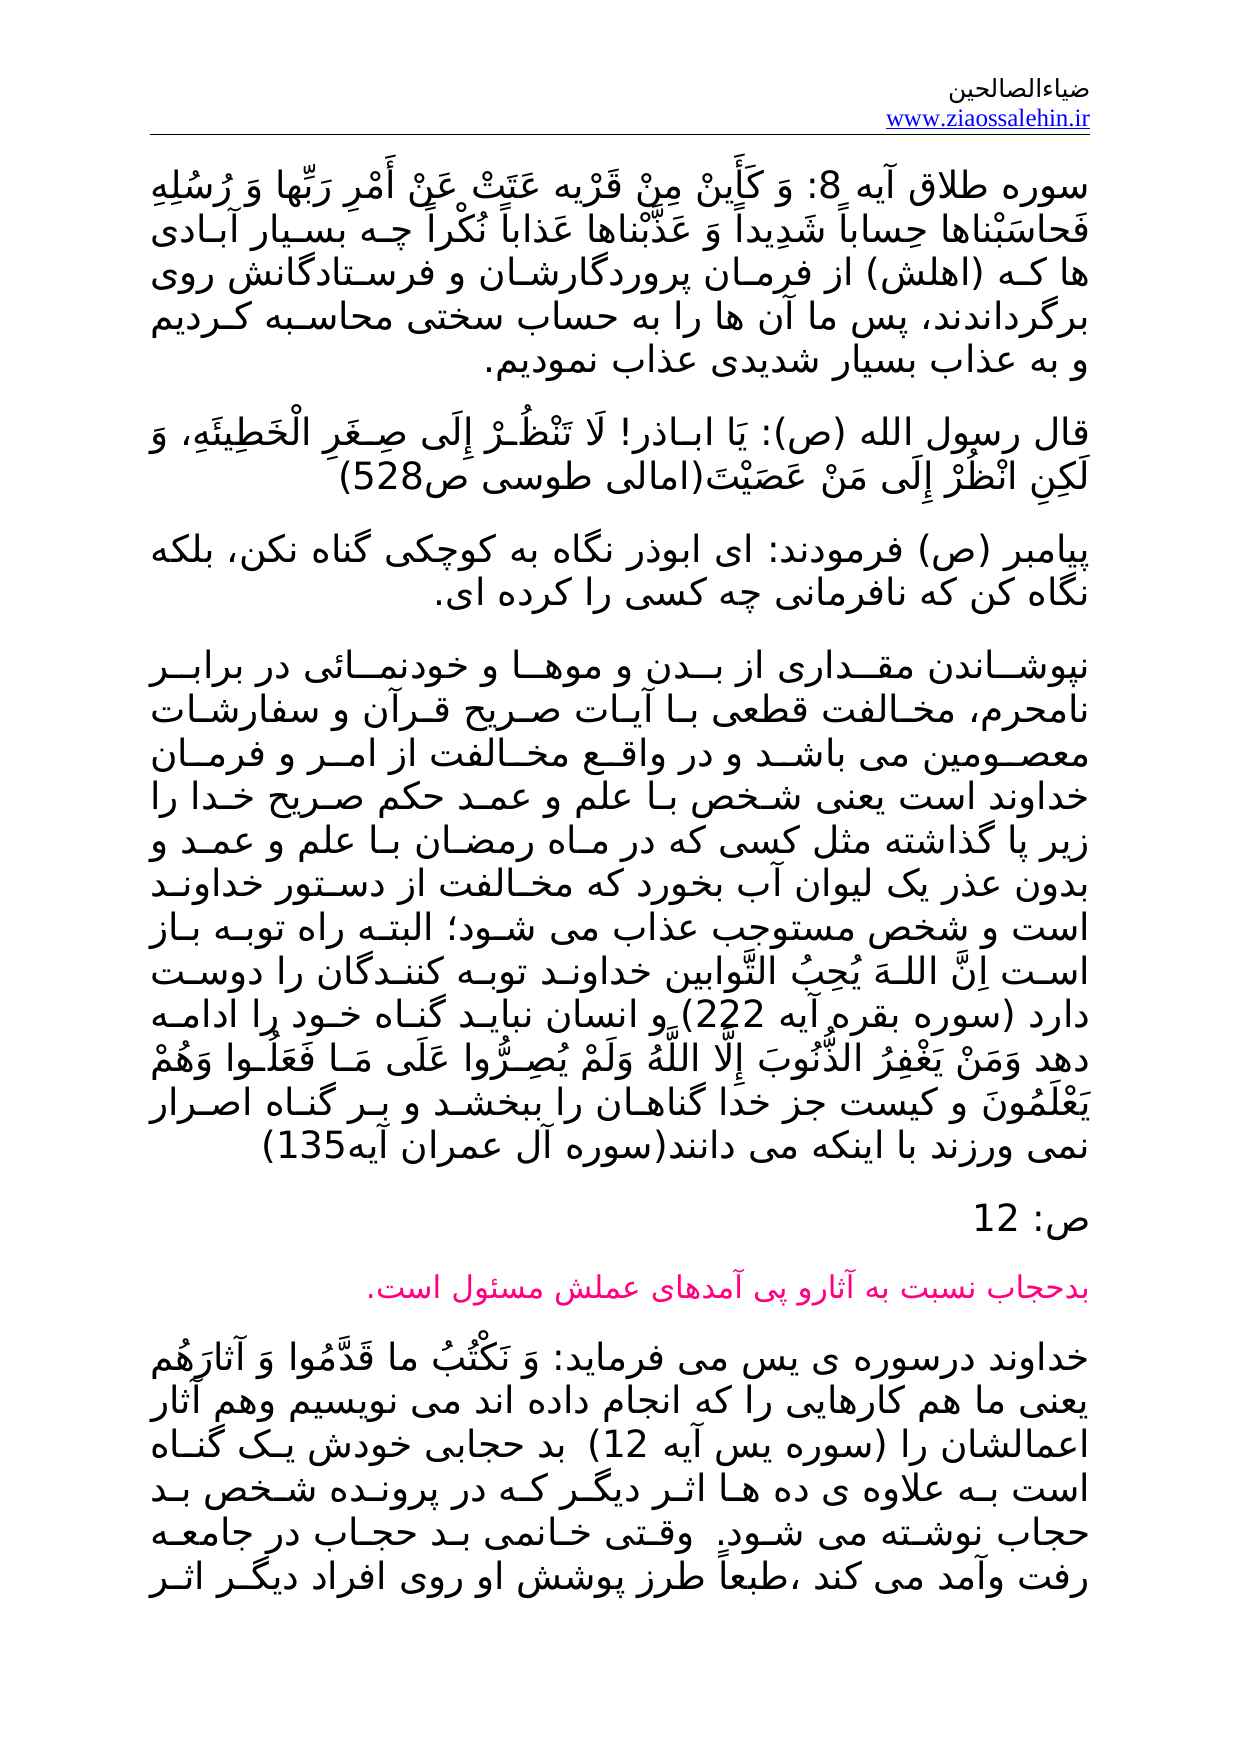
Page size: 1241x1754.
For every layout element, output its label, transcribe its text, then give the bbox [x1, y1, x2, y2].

text سوره طلاق آیه 8: وَ کَأَینْ مِنْ قَرْیه عَتَتْ عَنْ أَمْرِ رَبِّها وَ رُسُلِهِ فَحاسَبْناها حِساباً شَدِیداً وَ عَذَّبْناها عَذاباً نُکْراً چه بسیار آبادی ها که (اهلش) از فرمان پروردگارشان و فرستادگانش روی برگرداندند، پس ما آن ها را به حساب سختی محاسبه کردیم و به عذاب بسیار شدیدی عذاب نمودیم. [150, 163, 1090, 382]
text ص: 12 [150, 1197, 1090, 1240]
text پیامبر (ص) فرمودند: ای ابوذر نگاه به کوچکی گناه نکن، بلکه نگاه کن که نافرمانی چه کسی را کرده ای. [150, 527, 1090, 615]
subtitle بدحجاب نسبت به آثارو پی آمدهای عملش مسئول است. [150, 1269, 1090, 1306]
text نپوشاندن مقداری از بدن و موها و خودنمائی در برابر نامحرم، مخالفت قطعی با آیات صریح قرآن و سفارشات معصومین می باشد و در واقع مخالفت از امر و فرمان خداوند است یعنی شخص با علم و عمد حکم صریح خدا را زیر پا گذاشته مثل کسی که در ماه رمضان با علم و عمد و بدون عذر یک لیوان آب بخورد که مخالفت از دستور خداوند است و شخص مستوجب عذاب می شود؛ البته راه توبه باز است اِنَّ اللهَ یُحِبُ التَّوابین خداوند توبه کنندگان را دوست دارد (سوره بقره آیه 222) و انسان نباید گناه خود را ادامه دهد وَمَنْ یَغْفِرُ الذُّنُوبَ إِلَّا اللَّهُ وَلَمْ یُصِرُّوا عَلَی مَا فَعَلُوا وَهُمْ یَعْلَمُونَ و کیست جز خدا گناهان را ببخشد و بر گناه اصرار نمی ورزند با اینکه می دانند(سوره آل عمران آیه135) [150, 644, 1090, 1168]
text قال رسول الله (ص): یَا اباذر! لَا تَنْظُرْ إِلَی صِغَرِ الْخَطِیئَهِ، وَ لَکِنِ انْظُرْ إِلَی مَنْ عَصَیْتَ(امالی طوسی ص528) [150, 411, 1090, 498]
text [150, 1335, 1090, 1598]
